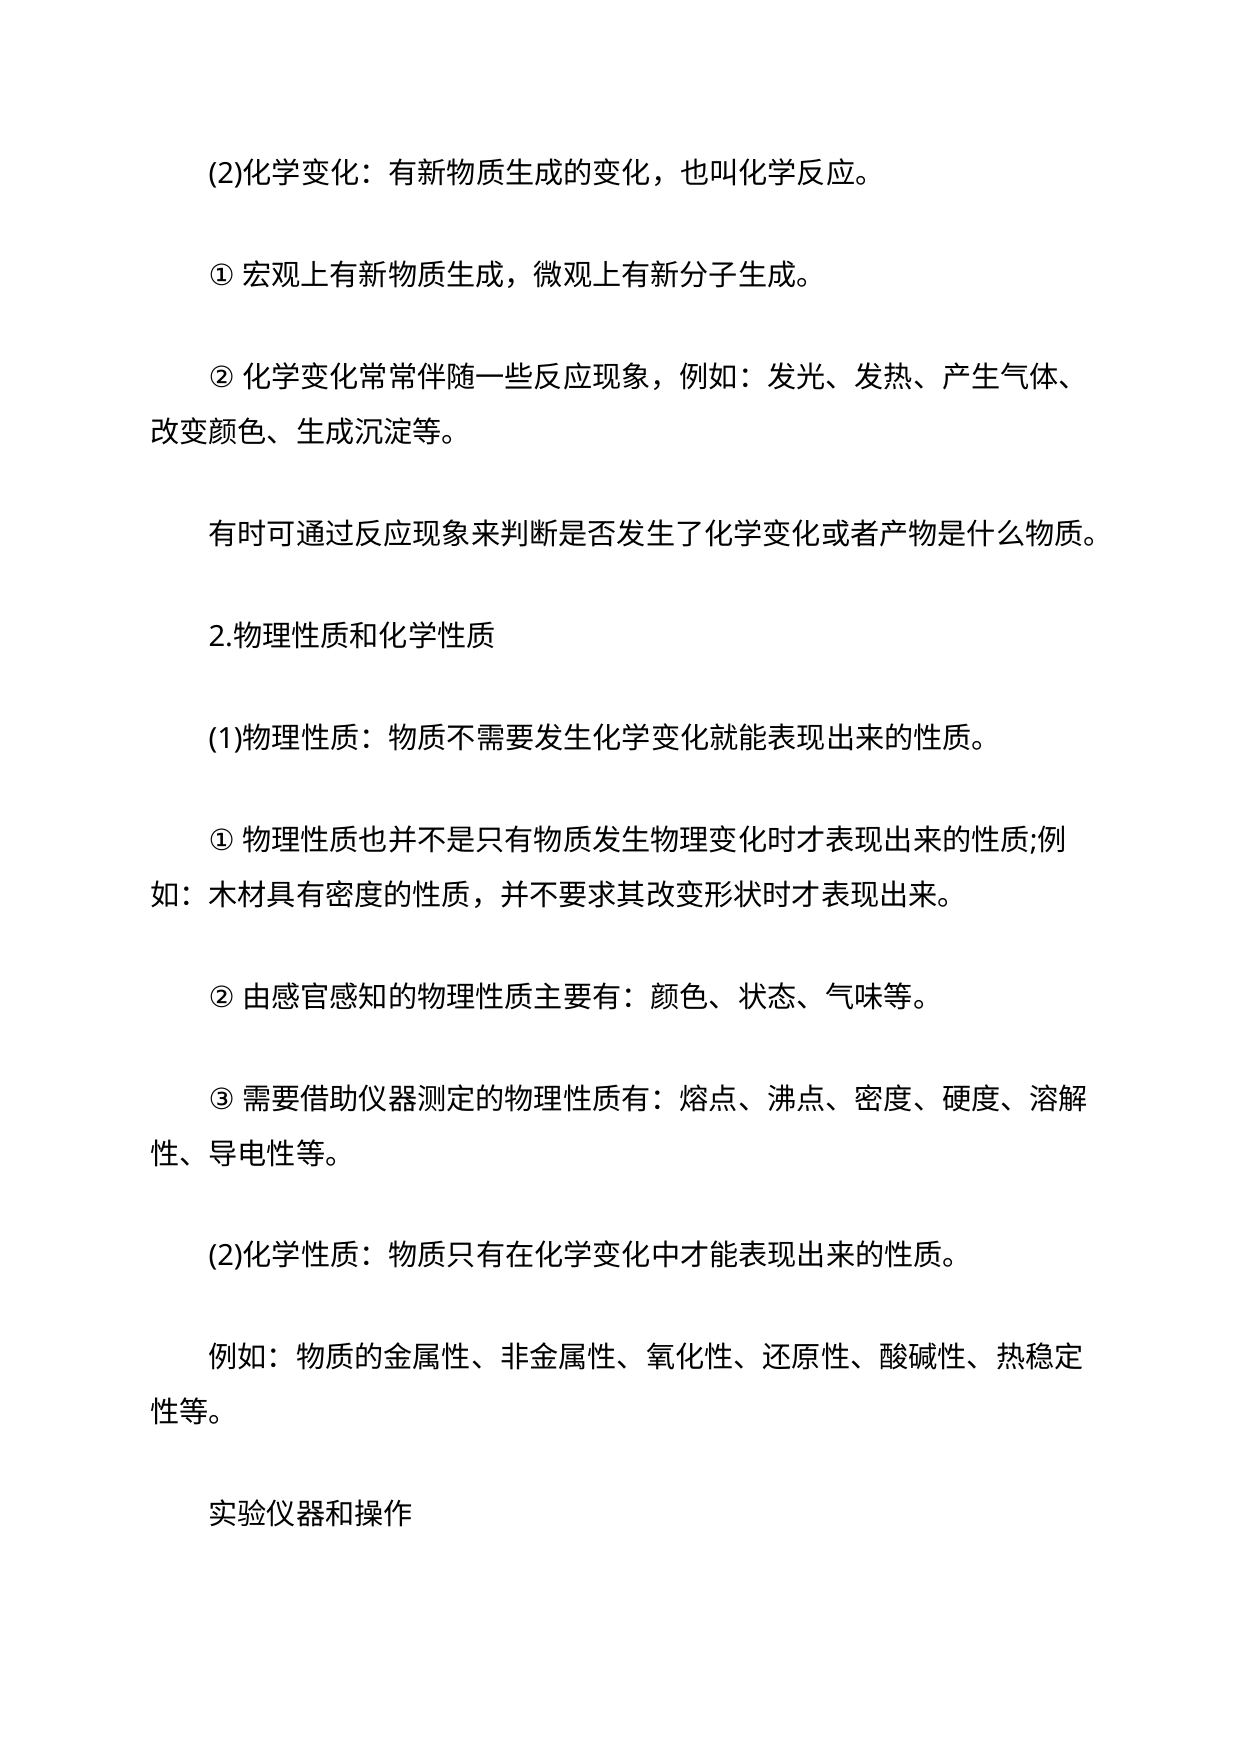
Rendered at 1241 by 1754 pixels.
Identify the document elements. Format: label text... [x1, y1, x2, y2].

text (2)化学变化：有新物质生成的变化，也叫化学反应。 [150, 150, 1090, 192]
text ② 由感官感知的物理性质主要有：颜色、状态、气味等。 [150, 973, 1090, 1016]
text 例如：物质的金属性、非金属性、氧化性、还原性、酸碱性、热稳定性等。 [150, 1334, 1090, 1431]
text ② 化学变化常常伴随一些反应现象，例如：发光、发热、产生气体、改变颜色、生成沉淀等。 [150, 354, 1090, 451]
text 2.物理性质和化学性质 [150, 612, 1090, 655]
text (1)物理性质：物质不需要发生化学变化就能表现出来的性质。 [150, 714, 1090, 757]
text ① 物理性质也并不是只有物质发生物理变化时才表现出来的性质;例如：木材具有密度的性质，并不要求其改变形状时才表现出来。 [150, 816, 1090, 914]
text ① 宏观上有新物质生成，微观上有新分子生成。 [150, 252, 1090, 294]
text ③ 需要借助仪器测定的物理性质有：熔点、沸点、密度、硬度、溶解性、导电性等。 [150, 1075, 1090, 1172]
text (2)化学性质：物质只有在化学变化中才能表现出来的性质。 [150, 1232, 1090, 1274]
text 有时可通过反应现象来判断是否发生了化学变化或者产物是什么物质。 [150, 511, 1090, 553]
text 实验仪器和操作 [150, 1491, 1090, 1533]
